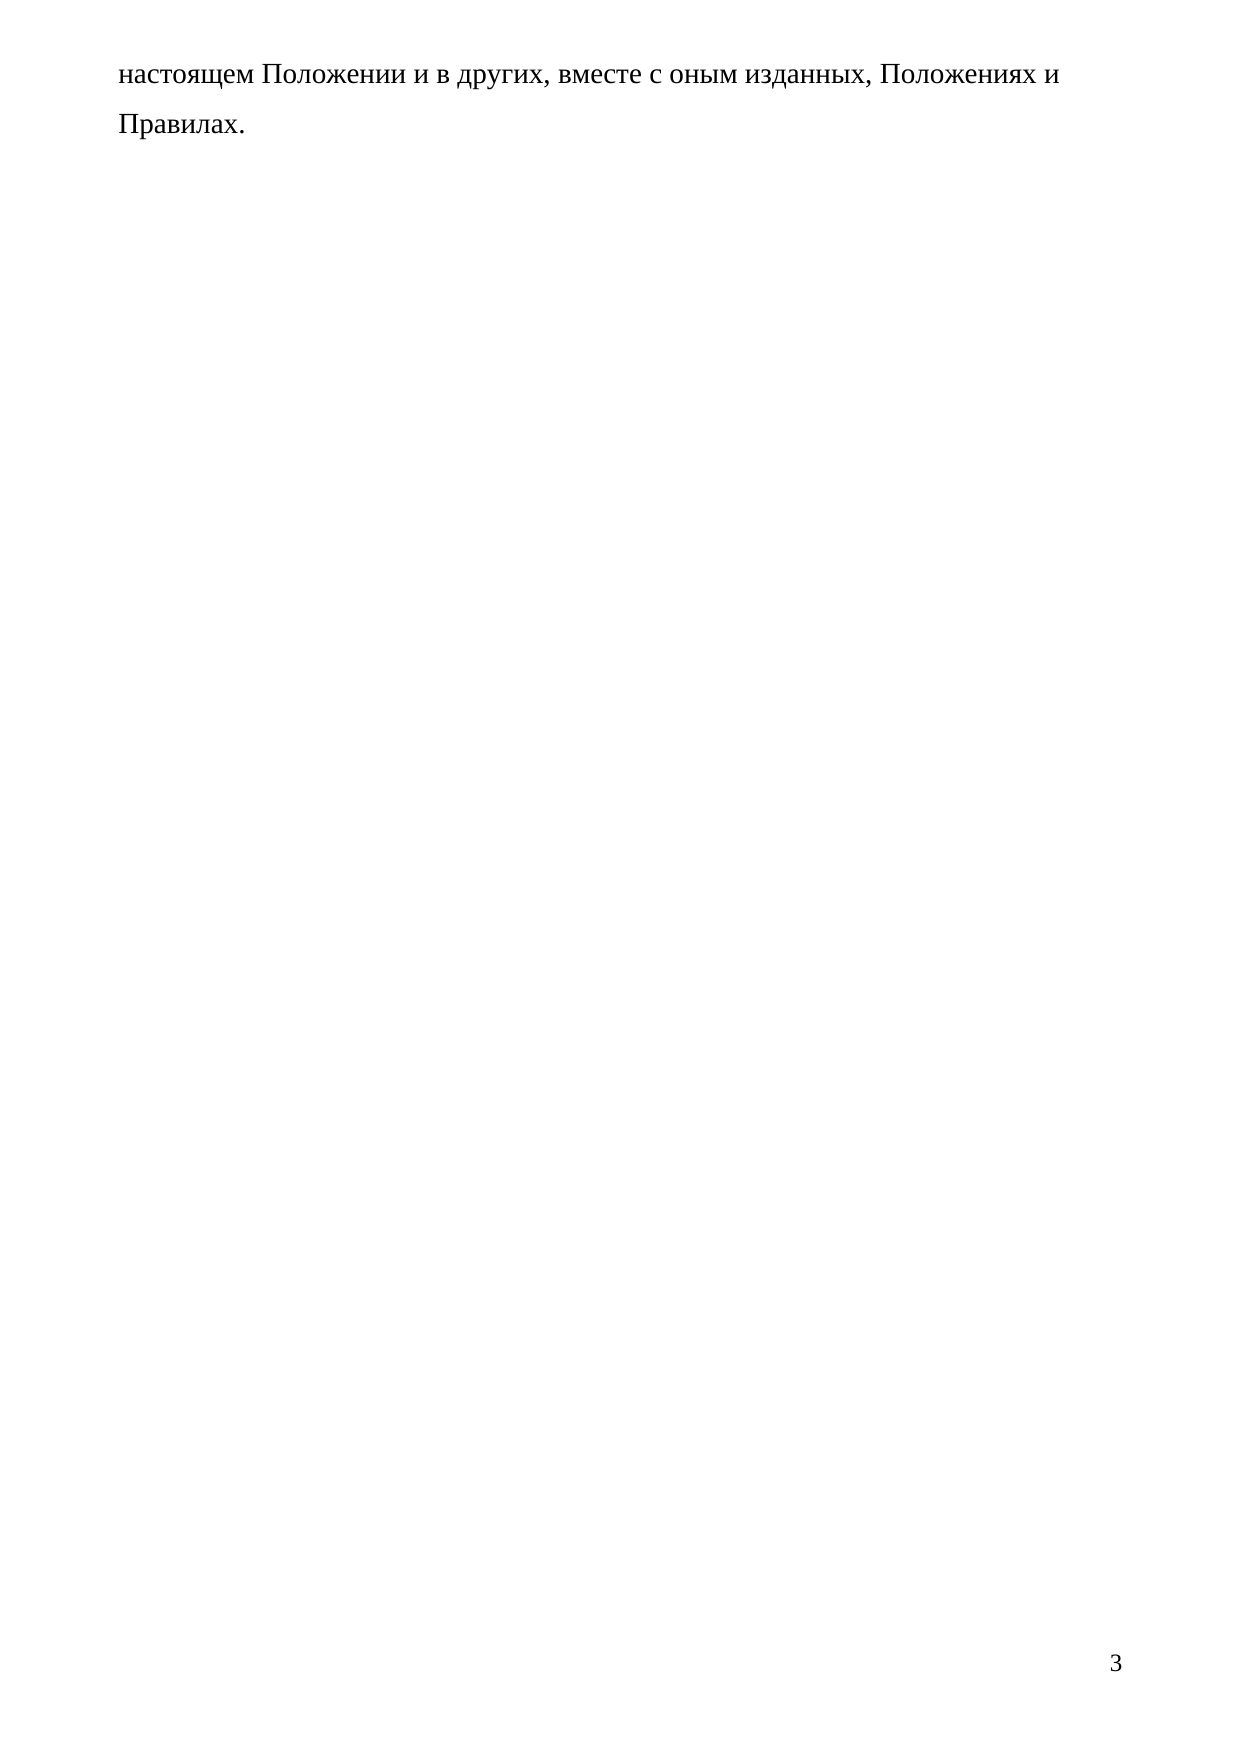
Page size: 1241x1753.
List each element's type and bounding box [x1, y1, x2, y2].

text [118, 56, 1122, 140]
